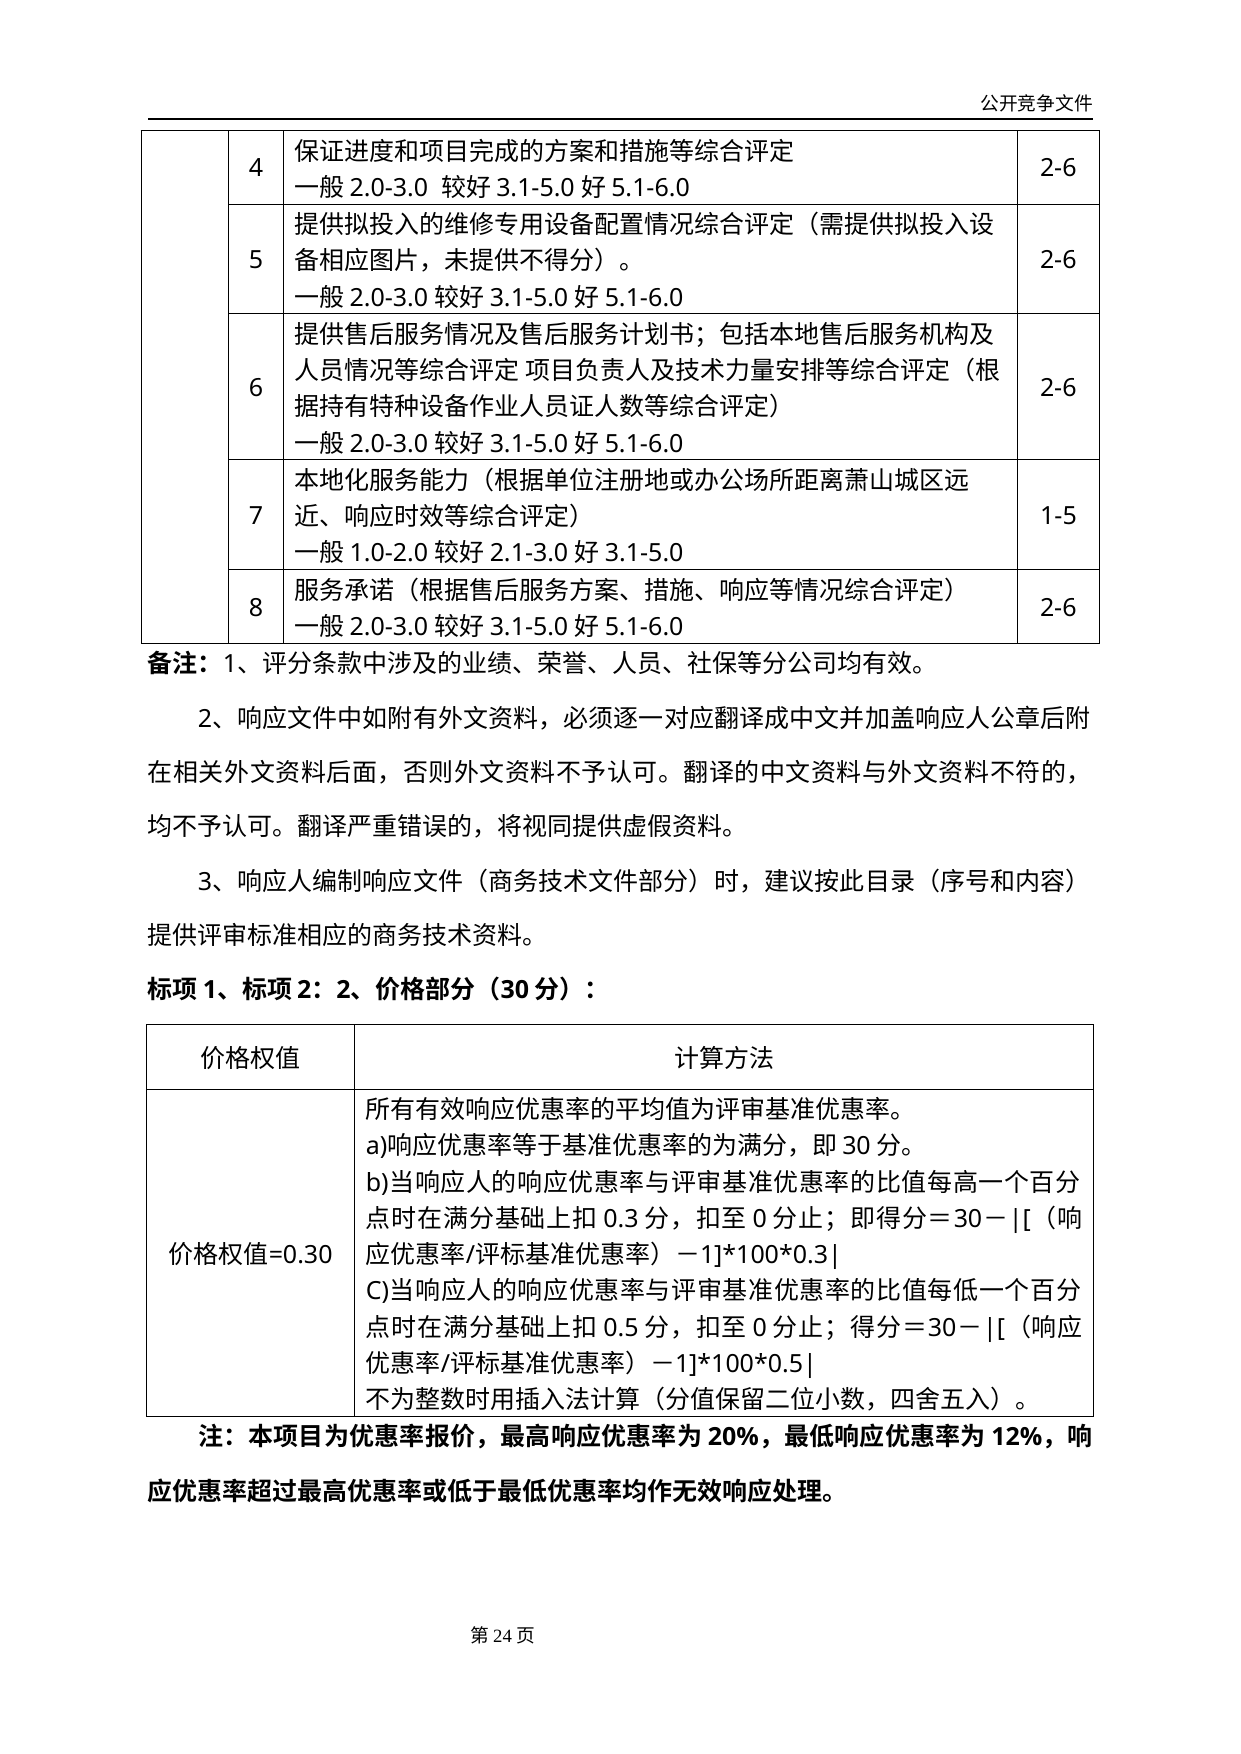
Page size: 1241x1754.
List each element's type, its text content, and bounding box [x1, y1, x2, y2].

table_cell 所有有效响应优惠率的平均值为评审基准优惠率。 a)响应优惠率等于基准优惠率的为满分，即30分。 b)当响应人的响应优惠率与评审基准优惠率的比值每高一个百分点时在满分基础上扣0.3分，扣至0分止；即得分＝30－|[（响应优惠率/评标基准优惠率）－1]*100*0.3| C)当响应人的响应优惠率与评审基准优惠率的比值每低一个百分点时在满分基础上扣0.5分，扣至0分止；得分＝30－|[（响应优惠率/评标基准优惠率）－1]*100*0.5| 不为整数时用插入法计算（分值保留二位小数，四舍五入）。 [355, 1090, 1093, 1416]
table_cell 服务承诺（根据售后服务方案、措施、响应等情况综合评定） 一般2.0-3.0 较好3.1-5.0 好5.1-6.0 [284, 570, 1017, 643]
table_cell 8 [229, 570, 283, 643]
table_cell 2-6 [1018, 314, 1099, 459]
table_header 计算方法 [355, 1025, 1093, 1088]
text 备注：1、评分条款中涉及的业绩、荣誉、人员、社保等分公司均有效。 [148, 644, 1093, 680]
table_cell 保证进度和项目完成的方案和措施等综合评定 一般2.0-3.0 较好3.1-5.0 好5.1-6.0 [284, 131, 1017, 203]
table_cell 提供售后服务情况及售后服务计划书；包括本地售后服务机构及人员情况等综合评定 项目负责人及技术力量安排等综合评定（根据持有特种设备作业人员证人数等综合评定） 一般2.0-3.0 较好3.1-5.0 好5.1-6.0 [284, 314, 1017, 459]
table_cell 7 [229, 460, 283, 569]
table_cell 本地化服务能力（根据单位注册地或办公场所距离萧山城区远近、响应时效等综合评定） 一般1.0-2.0 较好2.1-3.0 好3.1-5.0 [284, 460, 1017, 569]
table_cell 6 [229, 314, 283, 459]
text 标项1、标项2：2、价格部分（30分）： [148, 970, 1093, 1006]
table_cell 1-5 [1018, 460, 1099, 569]
text 2、响应文件中如附有外文资料，必须逐一对应翻译成中文并加盖响应人公章后附在相关外文资料后面，否则外文资料不予认可。翻译的中文资料与外文资料不符的，均不予认可。翻译严重错误的，将视同提供虚假资料。 [148, 698, 1093, 843]
table_cell 价格权值=0.30 [147, 1090, 354, 1416]
table_cell 提供拟投入的维修专用设备配置情况综合评定（需提供拟投入设备相应图片，未提供不得分）。 一般2.0-3.0 较好3.1-5.0 好5.1-6.0 [284, 205, 1017, 313]
table_cell 2-6 [1018, 570, 1099, 643]
table_header 价格权值 [147, 1025, 354, 1088]
text 3、响应人编制响应文件（商务技术文件部分）时，建议按此目录（序号和内容）提供评审标准相应的商务技术资料。 [148, 861, 1093, 952]
table_cell 4 [229, 131, 283, 203]
table_cell 2-6 [1018, 131, 1099, 203]
text 注：本项目为优惠率报价，最高响应优惠率为20%，最低响应优惠率为12%，响应优惠率超过最高优惠率或低于最低优惠率均作无效响应处理。 [148, 1417, 1093, 1507]
table_cell 2-6 [1018, 205, 1099, 313]
table_cell 5 [229, 205, 283, 313]
